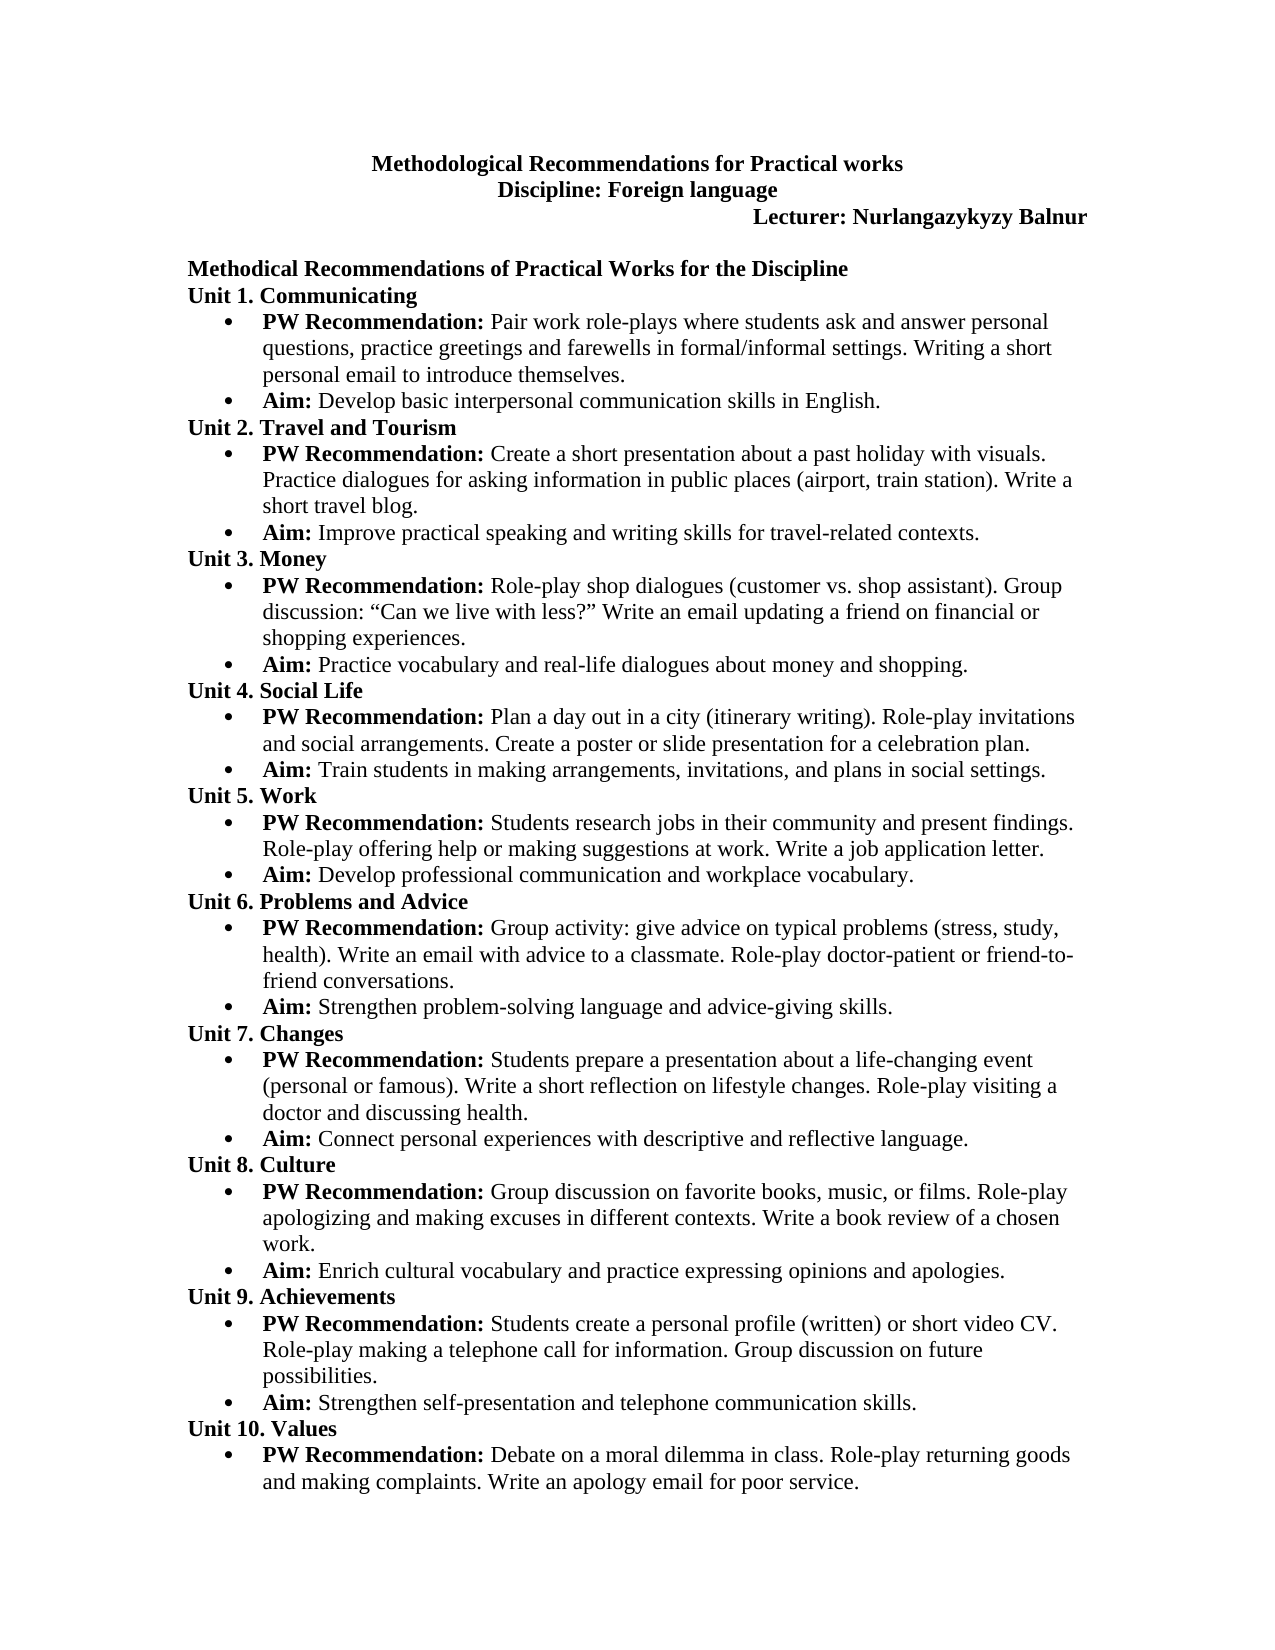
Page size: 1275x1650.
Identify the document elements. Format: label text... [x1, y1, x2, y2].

text Lecturer: Nurlangazykyzy Balnur [187, 203, 1087, 229]
text Unit 8. Culture [187, 1151, 1087, 1178]
list PW Recommendation: Group discussion on favorite books, music, or films. Role-play apologizing and making excuses in different contexts. Write a book review of a chosen work. [225, 1178, 1087, 1257]
list Aim: Practice vocabulary and real-life dialogues about money and shopping. [225, 651, 1087, 677]
text Unit 3. Money [187, 545, 1087, 572]
list Aim: Improve practical speaking and writing skills for travel-related contexts. [225, 519, 1087, 545]
text Unit 7. Changes [187, 1020, 1087, 1046]
list Aim: Develop professional communication and workplace vocabulary. [225, 862, 1087, 888]
list PW Recommendation: Plan a day out in a city (itinerary writing). Role-play invitations and social arrangements. Create a poster or slide presentation for a celebration plan. [225, 703, 1087, 756]
text Unit 6. Problems and Advice [187, 888, 1087, 914]
list Aim: Connect personal experiences with descriptive and reflective language. [225, 1125, 1087, 1151]
text Unit 1. Communicating [187, 282, 1087, 308]
list Aim: Train students in making arrangements, invitations, and plans in social settings. [225, 756, 1087, 782]
list PW Recommendation: Students prepare a presentation about a life-changing event (personal or famous). Write a short reflection on lifestyle changes. Role-play visiting a doctor and discussing health. [225, 1046, 1087, 1125]
list Aim: Strengthen self-presentation and telephone communication skills. [225, 1389, 1087, 1415]
text Unit 5. Work [187, 782, 1087, 809]
list Aim: Enrich cultural vocabulary and practice expressing opinions and apologies. [225, 1257, 1087, 1283]
list PW Recommendation: Pair work role-plays where students ask and answer personal questions, practice greetings and farewells in formal/informal settings. Writing a short personal email to introduce themselves. [225, 308, 1087, 387]
text Unit 10. Values [187, 1415, 1087, 1441]
text Unit 9. Achievements [187, 1283, 1087, 1309]
text Unit 4. Social Life [187, 677, 1087, 703]
text Unit 2. Travel and Tourism [187, 413, 1087, 440]
text Discipline: Foreign language [187, 176, 1087, 203]
list PW Recommendation: Debate on a moral dilemma in class. Role-play returning goods and making complaints. Write an apology email for poor service. [225, 1441, 1087, 1494]
list Aim: Strengthen problem-solving language and advice-giving skills. [225, 993, 1087, 1020]
list PW Recommendation: Students research jobs in their community and present findings. Role-play offering help or making suggestions at work. Write a job application letter. [225, 809, 1087, 862]
text Methodical Recommendations of Practical Works for the Discipline [187, 255, 1087, 282]
text Methodological Recommendations for Practical works [187, 150, 1087, 176]
list PW Recommendation: Students create a personal profile (written) or short video CV. Role-play making a telephone call for information. Group discussion on future possibilities. [225, 1309, 1087, 1389]
list PW Recommendation: Group activity: give advice on typical problems (stress, study, health). Write an email with advice to a classmate. Role-play doctor-patient or friend-to-friend conversations. [225, 914, 1087, 993]
list PW Recommendation: Create a short presentation about a past holiday with visuals. Practice dialogues for asking information in public places (airport, train station). Write a short travel blog. [225, 440, 1087, 519]
list PW Recommendation: Role-play shop dialogues (customer vs. shop assistant). Group discussion: “Can we live with less?” Write an email updating a friend on financial or shopping experiences. [225, 572, 1087, 651]
list Aim: Develop basic interpersonal communication skills in English. [225, 387, 1087, 413]
